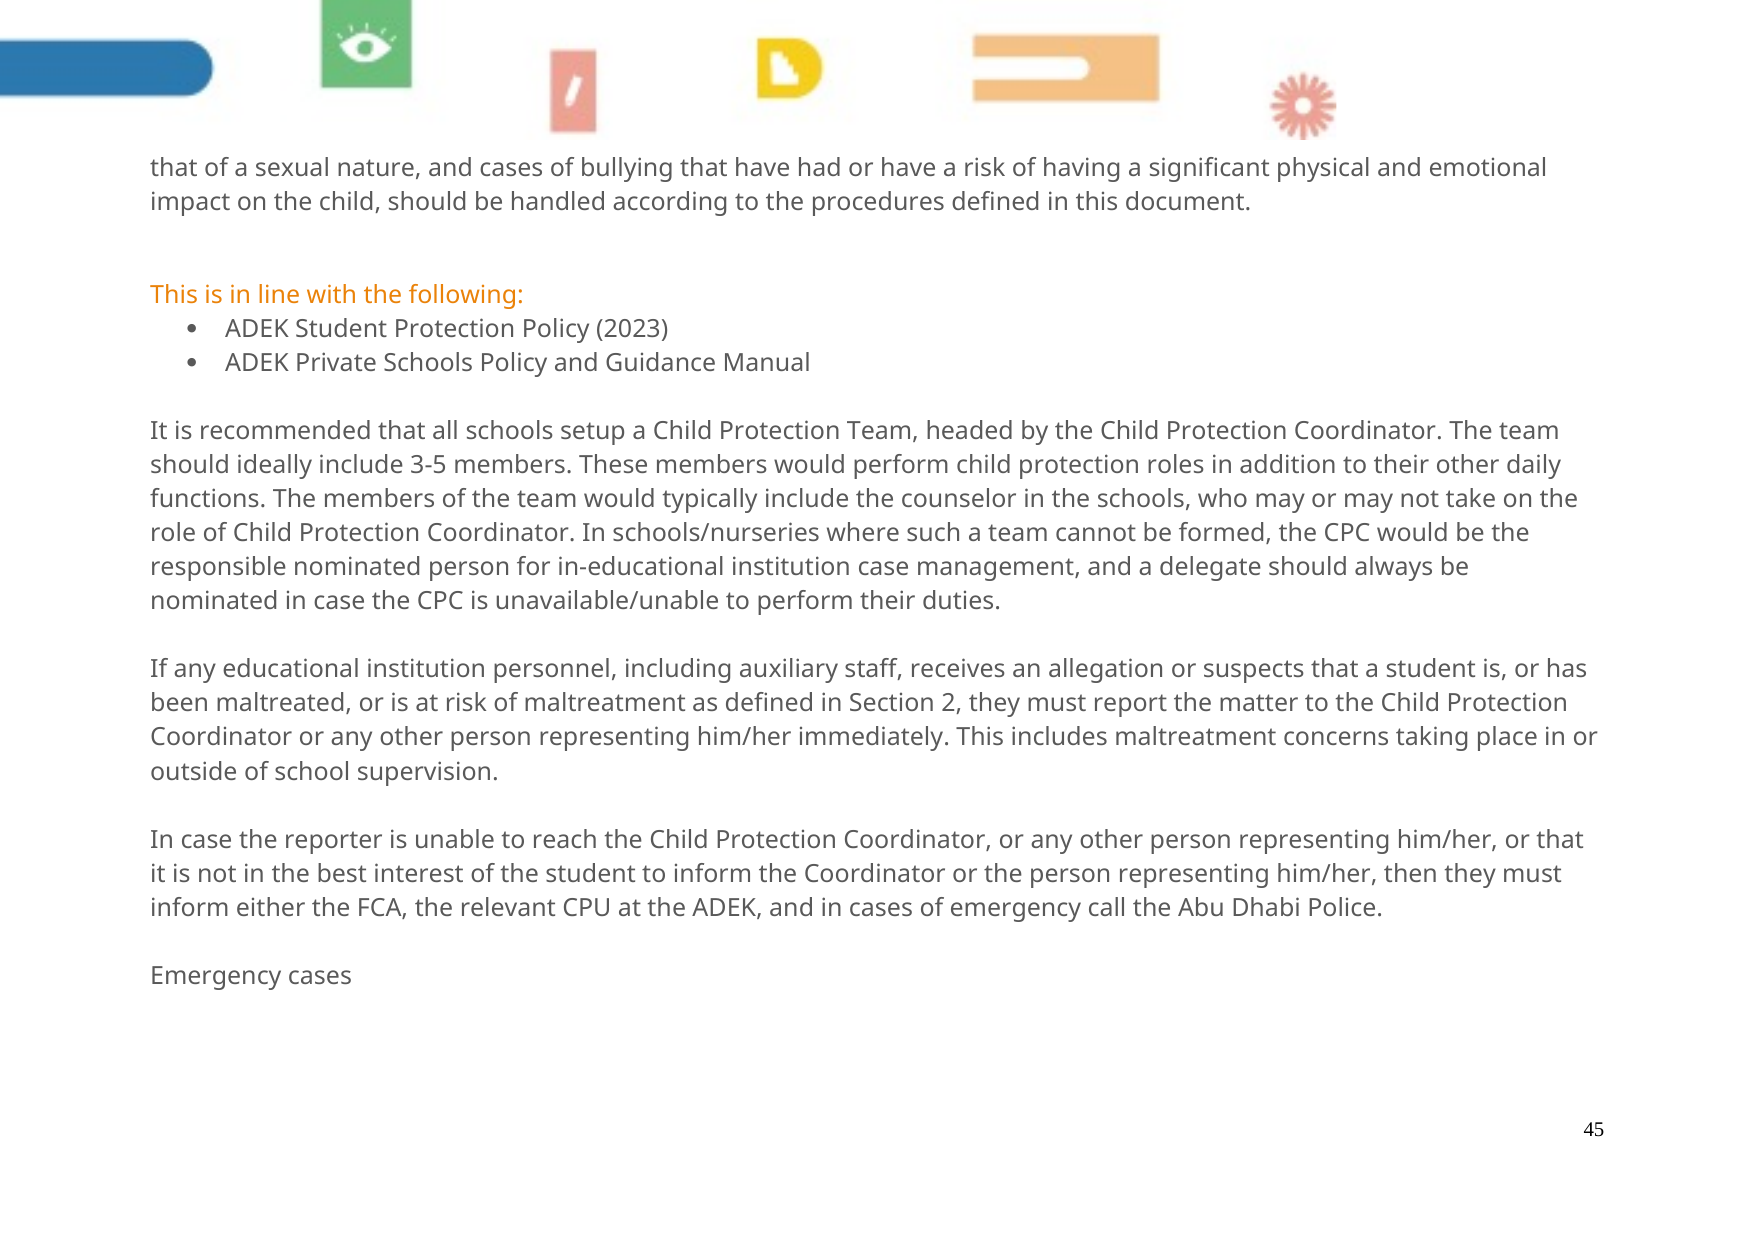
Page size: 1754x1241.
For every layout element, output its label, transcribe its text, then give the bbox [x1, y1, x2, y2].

text This is in line with the following: [150, 276, 1604, 310]
text If any educational institution personnel, including auxiliary staff, receives an allegation or suspects that a student is, or has been maltreated, or is at risk of maltreatment as defined in Section 2, they must report the matter to the Child Protection Coordinator or any other person representing him/her immediately. This includes maltreatment concerns taking place in or outside of school supervision. [150, 651, 1604, 787]
text Emergency cases [150, 957, 1604, 992]
list ADEK Student Protection Policy (2023) [187, 310, 1604, 344]
text In case the reporter is unable to reach the Child Protection Coordinator, or any other person representing him/her, or that it is not in the best interest of the student to inform the Coordinator or the person representing him/her, then they must inform either the FCA, the relevant CPU at the ADEK, and in cases of emergency call the Abu Dhabi Police. [150, 821, 1604, 923]
list ADEK Private Schools Policy and Guidance Manual [187, 344, 1604, 378]
text It is recommended that all schools setup a Child Protection Team, headed by the Child Protection Coordinator. The team should ideally include 3-5 members. These members would perform child protection roles in addition to their other daily functions. The members of the team would typically include the counselor in the schools, who may or may not take on the role of Child Protection Coordinator. In schools/nurseries where such a team cannot be formed, the CPC would be the responsible nominated person for in-educational institution case management, and a delegate should always be nominated in case the CPC is unavailable/unable to perform their duties. [150, 412, 1604, 617]
picture [0, 0, 1337, 140]
